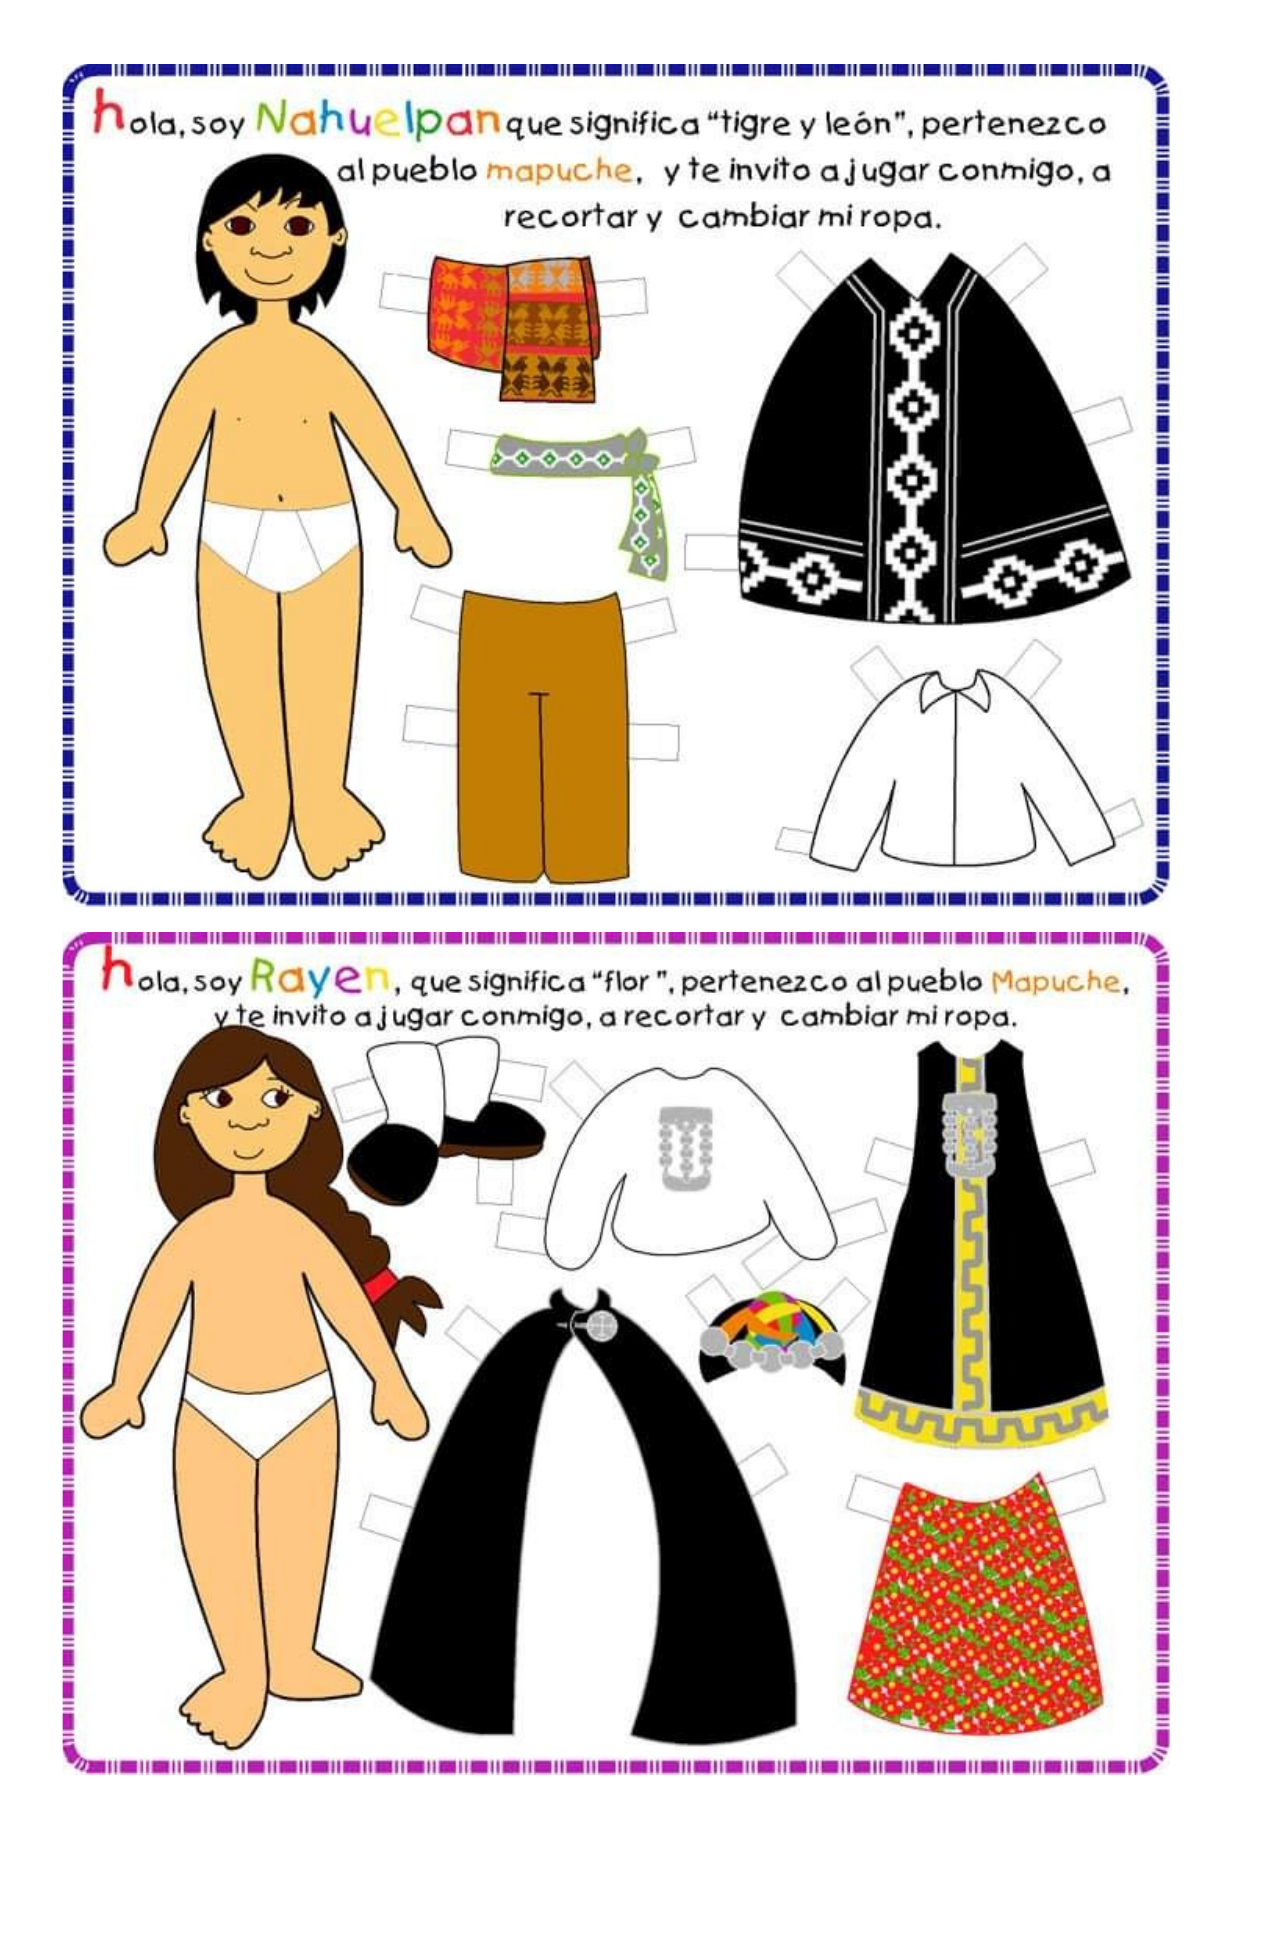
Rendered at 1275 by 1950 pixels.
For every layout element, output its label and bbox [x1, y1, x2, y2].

picture [62, 64, 1171, 907]
picture [62, 932, 1171, 1775]
